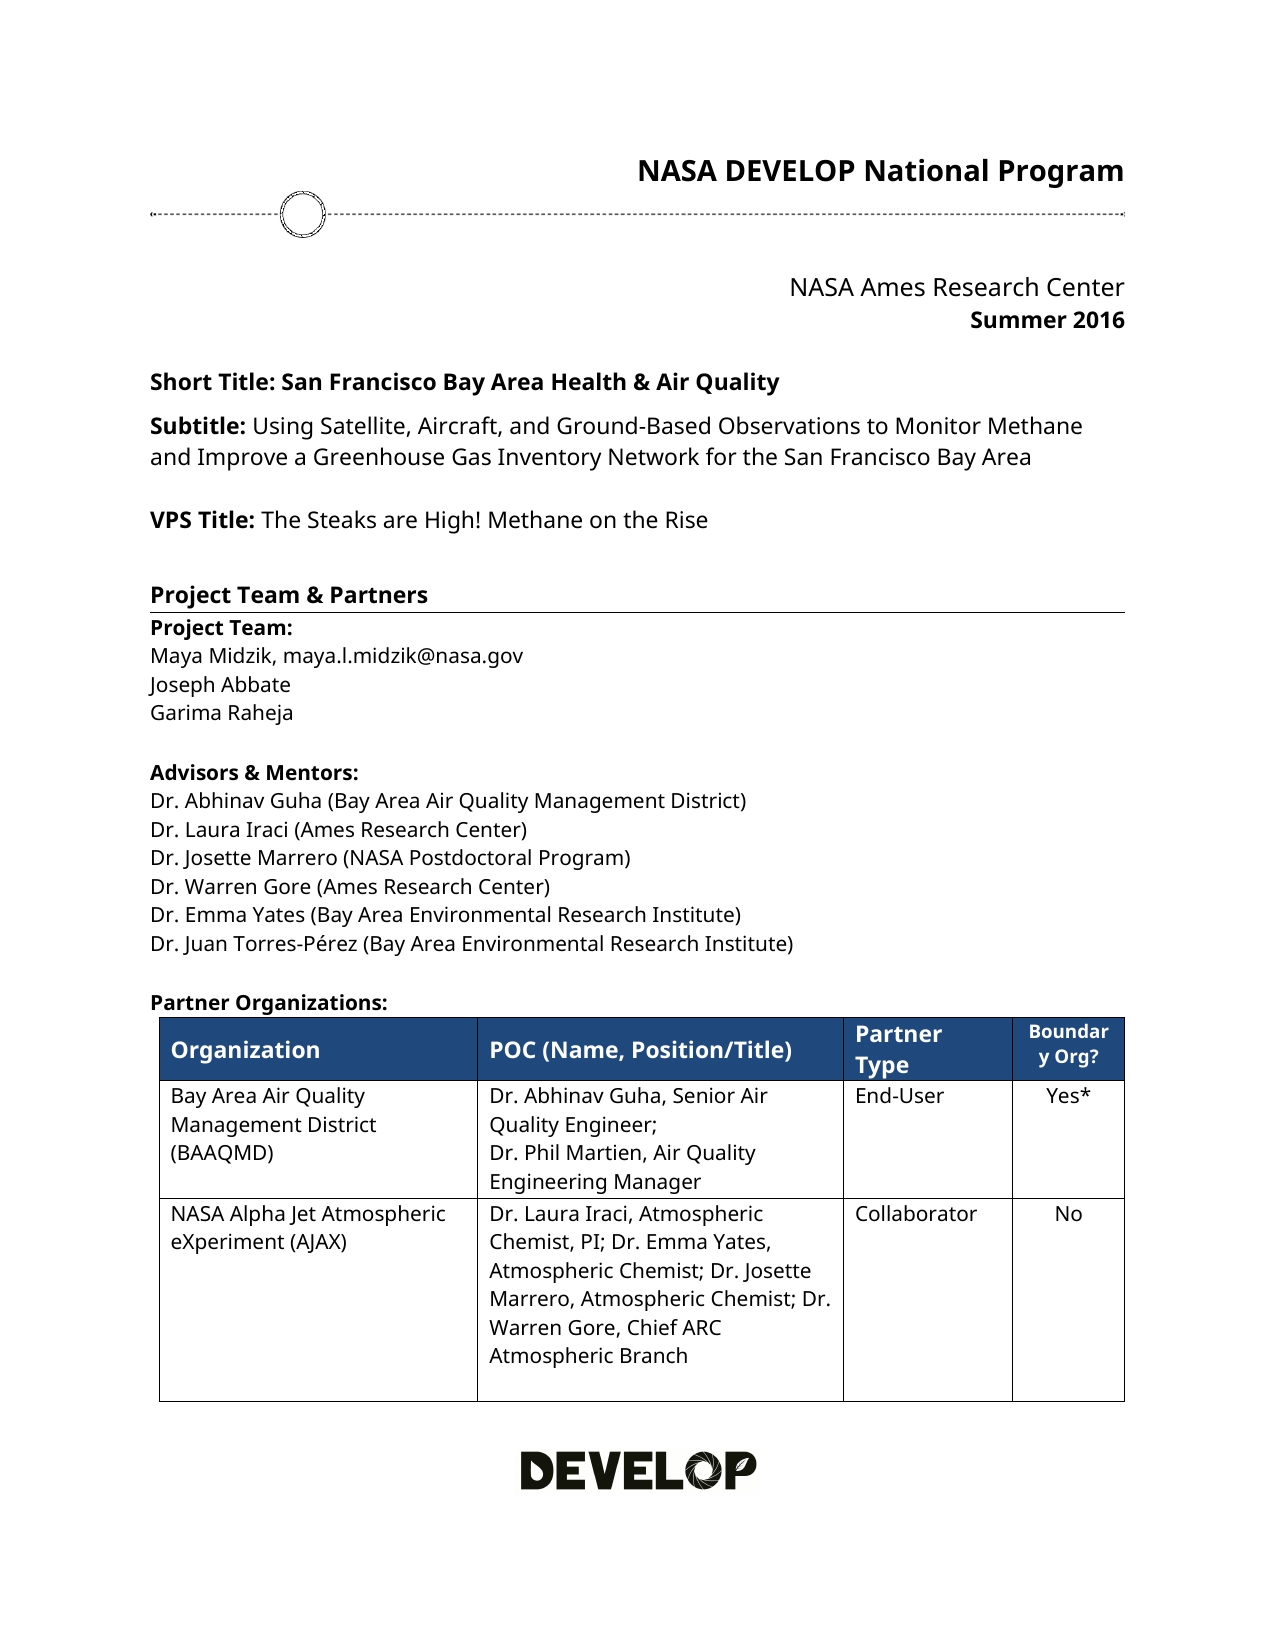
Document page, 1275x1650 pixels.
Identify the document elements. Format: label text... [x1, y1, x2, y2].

text Dr. Emma Yates (Bay Area Environmental Research Institute) [150, 900, 1125, 929]
text VPS Title: The Steaks are High! Methane on the Rise [150, 504, 1125, 535]
table_cell Dr. Abhinav Guha, Senior Air Quality Engineer; Dr. Phil Martien, Air Quality Engineering Manager [478, 1081, 843, 1198]
text Dr. Abhinav Guha (Bay Area Air Quality Management District) [150, 787, 1125, 815]
table_header Partner Type [844, 1018, 1012, 1080]
text Short Title: San Francisco Bay Area Health & Air Quality [150, 366, 1125, 397]
text NASA DEVELOP National Program [150, 150, 1125, 189]
text NASA Ames Research Center [150, 270, 1125, 304]
text Project Team: [150, 613, 1125, 642]
text Partner Organizations: [150, 988, 1125, 1017]
table_cell End-User [844, 1081, 1012, 1198]
picture [514, 1449, 761, 1497]
table_cell Dr. Laura Iraci, Atmospheric Chemist, PI; Dr. Emma Yates, Atmospheric Chemist; Dr. Josette Marrero, Atmospheric Chemist; Dr. Warren Gore, Chief ARC Atmospheric Branch [478, 1199, 843, 1401]
text Dr. Warren Gore (Ames Research Center) [150, 872, 1125, 900]
text Dr. Laura Iraci (Ames Research Center) [150, 815, 1125, 843]
table_cell Yes* [1013, 1081, 1124, 1198]
table_cell Bay Area Air Quality Management District (BAAQMD) [160, 1081, 477, 1198]
table_header POC (Name, Position/Title) [478, 1018, 843, 1080]
table_cell No [1013, 1199, 1124, 1401]
text Dr. Josette Marrero (NASA Postdoctoral Program) [150, 843, 1125, 872]
text Garima Raheja [150, 698, 1125, 727]
text Maya Midzik, maya.l.midzik@nasa.gov [150, 642, 1125, 670]
text Dr. Juan Torres-Pérez (Bay Area Environmental Research Institute) [150, 929, 1125, 957]
text Subtitle: Using Satellite, Aircraft, and Ground-Based Observations to Monitor Methane and Improve a Greenhouse Gas Inventory Network for the San Francisco Bay Area [150, 410, 1125, 472]
table_header Boundary Org? [1013, 1018, 1124, 1080]
table_cell NASA Alpha Jet Atmospheric eXperiment (AJAX) [160, 1199, 477, 1401]
text Project Team & Partners [150, 579, 1125, 612]
table_cell Collaborator [844, 1199, 1012, 1401]
text Advisors & Mentors: [150, 758, 1125, 787]
text Summer 2016 [150, 304, 1125, 335]
table_header Organization [160, 1018, 477, 1080]
text Joseph Abbate [150, 670, 1125, 698]
